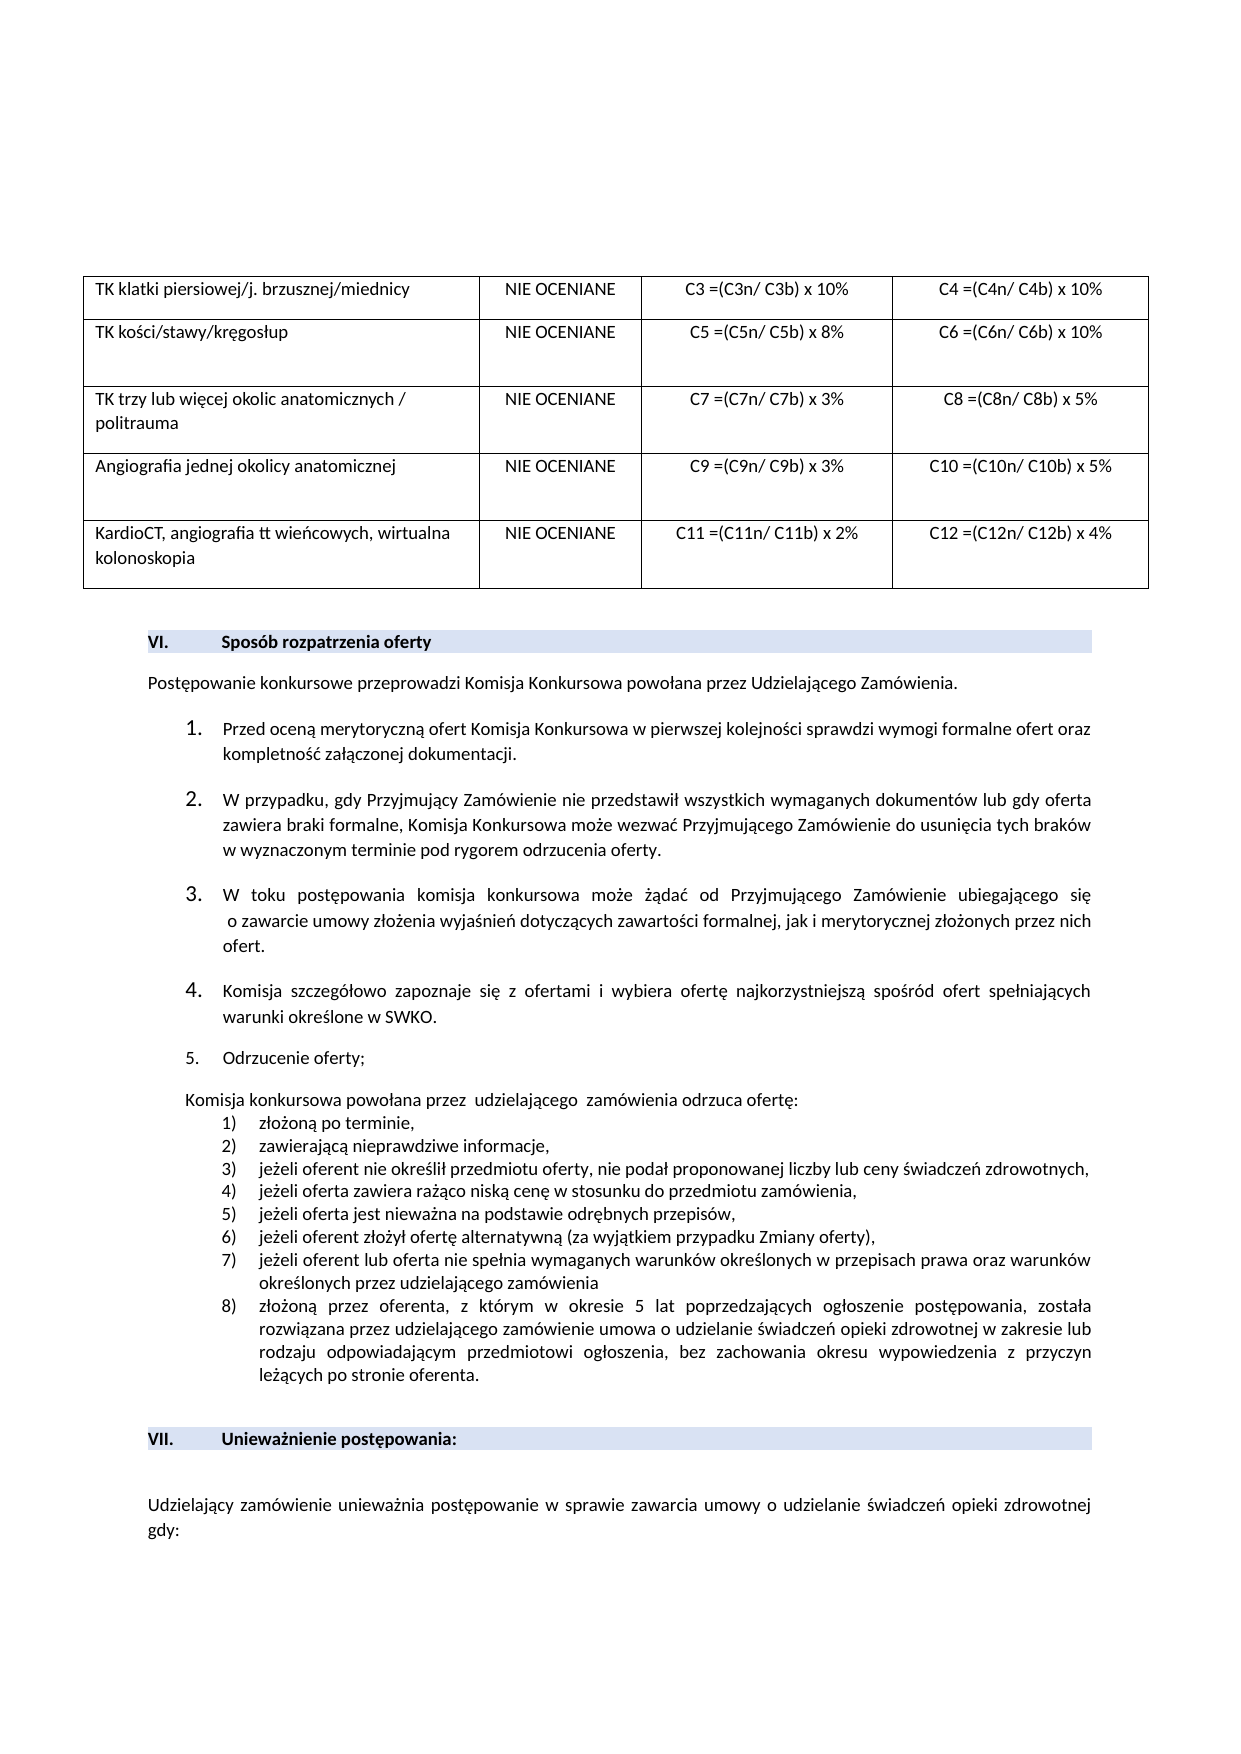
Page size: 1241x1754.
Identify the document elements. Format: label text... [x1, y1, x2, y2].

table_cell TK klatki piersiowej/j. brzusznej/miednicy [84, 277, 479, 319]
list złożoną przez oferenta, z którym w okresie 5 lat poprzedzających ogłoszenie postępowania, została rozwiązana przez udzielającego zamówienie umowa o udzielanie świadczeń opieki zdrowotnej w zakresie lub rodzaju odpowiadającym przedmiotowi ogłoszenia, bez zachowania okresu wypowiedzenia z przyczyn leżących po stronie oferenta. [221, 1294, 1092, 1386]
table_cell TK trzy lub więcej okolic anatomicznych / politrauma [84, 387, 479, 453]
list Odrzucenie oferty; [185, 1047, 1092, 1069]
table_cell NIE OCENIANE [480, 277, 641, 319]
table_cell C9 =(C9n/ C9b) x 3% [642, 454, 892, 520]
list jeżeli oferent nie określił przedmiotu oferty, nie podał proponowanej liczby lub ceny świadczeń zdrowotnych, [221, 1157, 1092, 1179]
table_cell NIE OCENIANE [480, 521, 641, 587]
table_cell NIE OCENIANE [480, 320, 641, 386]
text VII. Unieważnienie postępowania: [148, 1427, 1092, 1450]
table_cell C10 =(C10n/ C10b) x 5% [893, 454, 1148, 520]
list złożoną po terminie, [221, 1111, 1092, 1134]
table_cell C12 =(C12n/ C12b) x 4% [893, 521, 1148, 587]
list jeżeli oferta zawiera rażąco niską cenę w stosunku do przedmiotu zamówienia, [221, 1179, 1092, 1202]
list jeżeli oferent lub oferta nie spełnia wymaganych warunków określonych w przepisach prawa oraz warunków określonych przez udzielającego zamówienia [221, 1248, 1092, 1294]
table_cell C7 =(C7n/ C7b) x 3% [642, 387, 892, 453]
list Komisja szczegółowo zapoznaje się z ofertami i wybiera ofertę najkorzystniejszą spośród ofert spełniających warunki określone w SWKO. [185, 975, 1092, 1028]
table_cell C5 =(C5n/ C5b) x 8% [642, 320, 892, 386]
list W toku postępowania komisja konkursowa może żądać od Przyjmującego Zamówienie ubiegającego się o zawarcie umowy złożenia wyjaśnień dotyczących zawartości formalnej, jak i merytorycznej złożonych przez nich ofert. [185, 879, 1092, 957]
list jeżeli oferent złożył ofertę alternatywną (za wyjątkiem przypadku Zmiany oferty), [221, 1225, 1092, 1248]
list jeżeli oferta jest nieważna na podstawie odrębnych przepisów, [221, 1202, 1092, 1225]
table_cell NIE OCENIANE [480, 454, 641, 520]
text Komisja konkursowa powołana przez udzielającego zamówienia odrzuca ofertę: [148, 1088, 1092, 1111]
table_cell C6 =(C6n/ C6b) x 10% [893, 320, 1148, 386]
table_cell KardioCT, angiografia tt wieńcowych, wirtualna kolonoskopia [84, 521, 479, 587]
table_cell Angiografia jednej okolicy anatomicznej [84, 454, 479, 520]
table_cell C4 =(C4n/ C4b) x 10% [893, 277, 1148, 319]
table_cell NIE OCENIANE [480, 387, 641, 453]
table_cell C11 =(C11n/ C11b) x 2% [642, 521, 892, 587]
table_cell C8 =(C8n/ C8b) x 5% [893, 387, 1148, 453]
table_cell C3 =(C3n/ C3b) x 10% [642, 277, 892, 319]
list zawierającą nieprawdziwe informacje, [221, 1134, 1092, 1157]
list W przypadku, gdy Przyjmujący Zamówienie nie przedstawił wszystkich wymaganych dokumentów lub gdy oferta zawiera braki formalne, Komisja Konkursowa może wezwać Przyjmującego Zamówienie do usunięcia tych braków w wyznaczonym terminie pod rygorem odrzucenia oferty. [185, 784, 1092, 861]
text Udzielający zamówienie unieważnia postępowanie w sprawie zawarcia umowy o udzielanie świadczeń opieki zdrowotnej gdy: [148, 1493, 1092, 1541]
text Postępowanie konkursowe przeprowadzi Komisja Konkursowa powołana przez Udzielającego Zamówienia. [148, 671, 1092, 694]
list Przed oceną merytoryczną ofert Komisja Konkursowa w pierwszej kolejności sprawdzi wymogi formalne ofert oraz kompletność załączonej dokumentacji. [185, 713, 1092, 765]
text VI. Sposób rozpatrzenia oferty [148, 630, 1092, 653]
table_cell TK kości/stawy/kręgosłup [84, 320, 479, 386]
